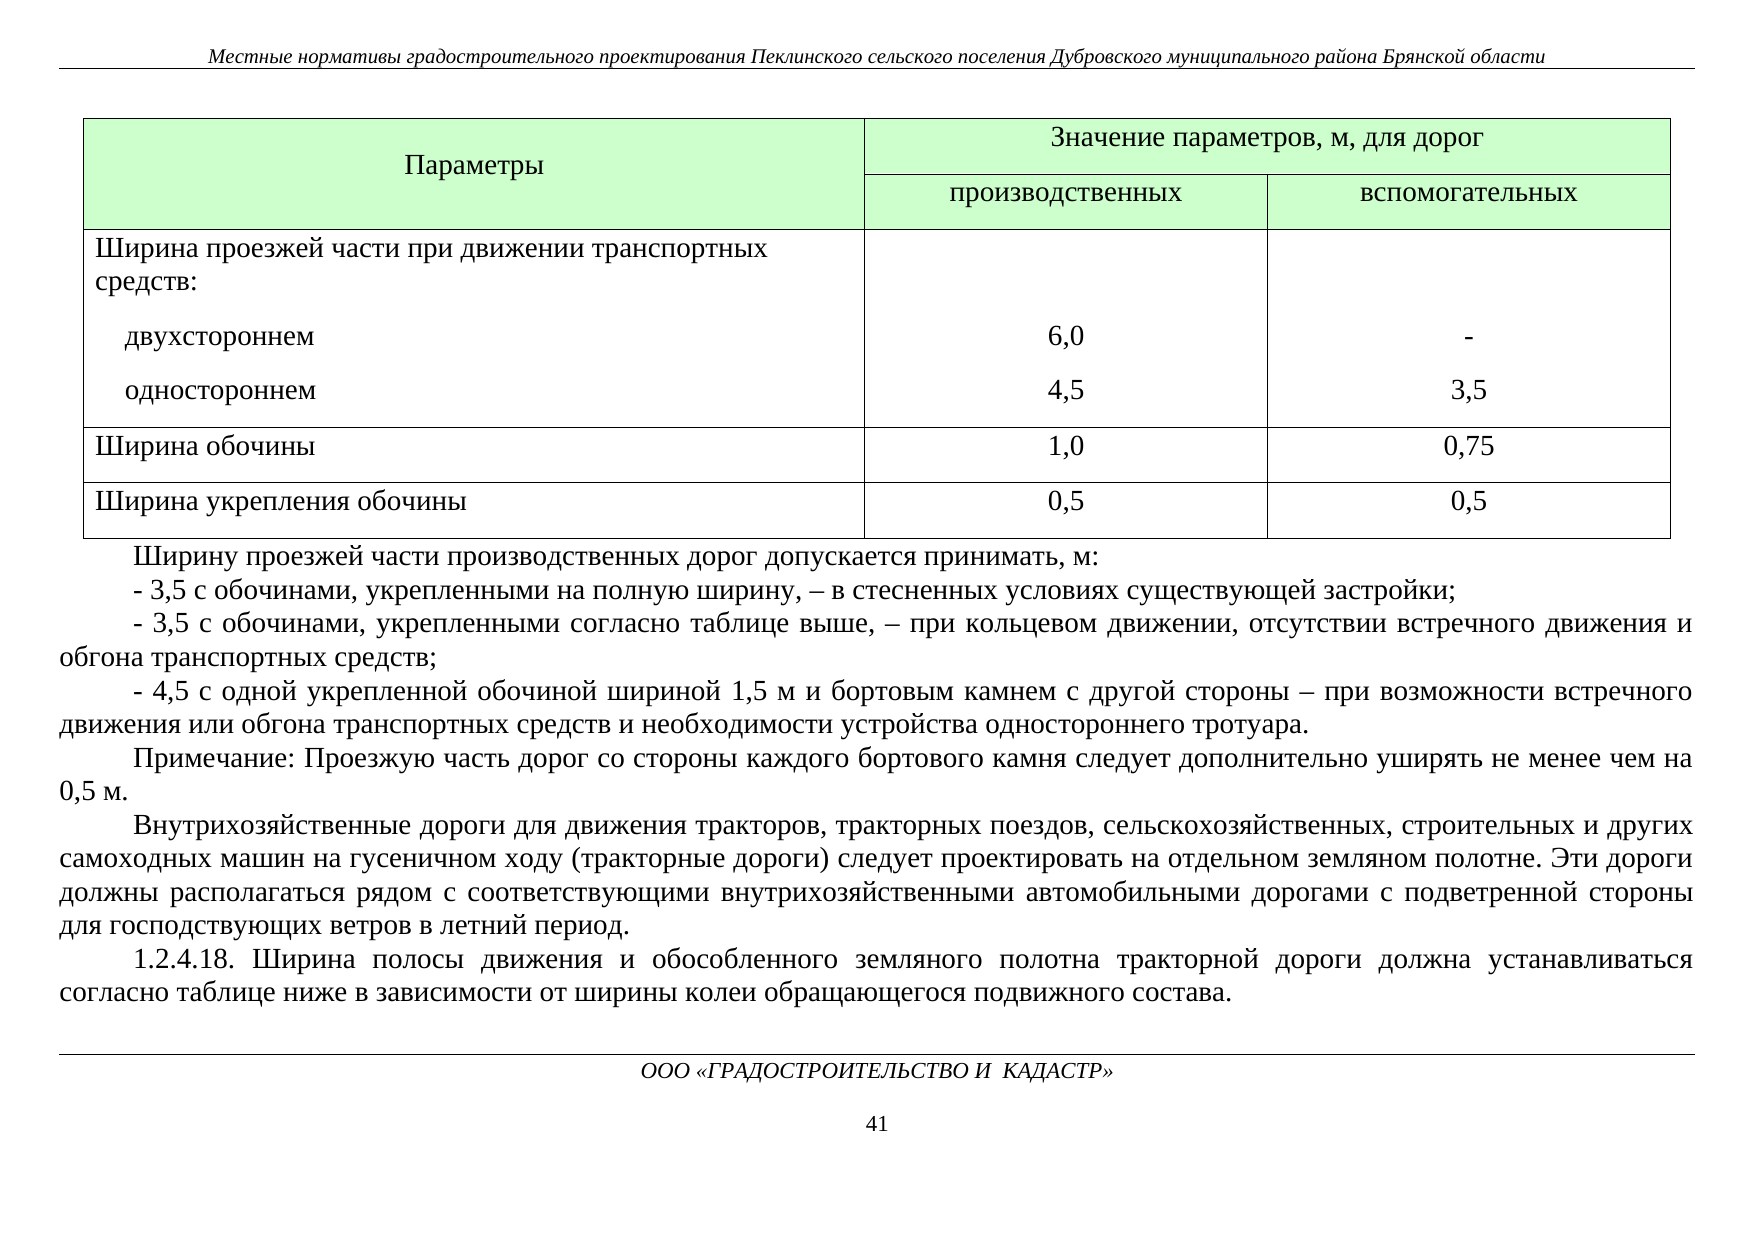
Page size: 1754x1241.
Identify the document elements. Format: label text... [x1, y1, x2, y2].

text - 4,5 с одной укрепленной обочиной шириной и бортовым камнем с другой стороны – при возможности встречного движения или обгона транспортных средств и необходимости устройства одностороннего тротуара. [59, 673, 1695, 740]
table_header Значение параметров, м, для дорог [865, 119, 1670, 173]
table_cell одностороннем [84, 372, 864, 427]
table_cell 0,5 [865, 483, 1267, 537]
table_cell - [1268, 318, 1670, 372]
table_cell производственных [865, 175, 1267, 229]
table_cell 0,75 [1268, 428, 1670, 482]
table_cell 4,5 [865, 372, 1267, 427]
table_cell Ширина укрепления обочины [84, 483, 864, 537]
table_cell 0,5 [1268, 483, 1670, 537]
table_cell Ширина проезжей части при движении транспортных средств: [84, 230, 864, 318]
table_cell вспомогательных [1268, 175, 1670, 229]
text - 3,5 с обочинами, укрепленными на полную ширину, – в стесненных условиях существующей застройки; [59, 572, 1695, 606]
table_cell двухстороннем [84, 318, 864, 372]
table_cell [865, 230, 1267, 318]
table_cell 3,5 [1268, 372, 1670, 427]
table_cell 1,0 [865, 428, 1267, 482]
text 1.2.4.18. Ширина полосы движения и обособленного земляного полотна тракторной дороги должна устанавливаться согласно таблице ниже в зависимости от ширины колеи обращающегося подвижного состава. [59, 941, 1695, 1008]
text Ширину проезжей части производственных дорог допускается принимать, м: [59, 538, 1695, 572]
text Внутрихозяйственные дороги для движения тракторов, тракторных поездов, сельскохозяйственных, строительных и других самоходных машин на гусеничном ходу (тракторные дороги) следует проектировать на отдельном земляном полотне. Эти дороги должны располагаться рядом с соответствующими внутрихозяйственными автомобильными дорогами с подветренной стороны для господствующих ветров в летний период. [59, 807, 1695, 941]
text Примечание: Проезжую часть дорог со стороны каждого бортового камня следует дополнительно уширять не менее чем на . [59, 740, 1695, 807]
table_cell [1268, 230, 1670, 318]
table_header Параметры [84, 119, 864, 229]
table_cell Ширина обочины [84, 428, 864, 482]
text - 3,5 с обочинами, укрепленными согласно таблице выше, – при кольцевом движении, отсутствии встречного движения и обгона транспортных средств; [59, 606, 1695, 673]
table_cell 6,0 [865, 318, 1267, 372]
